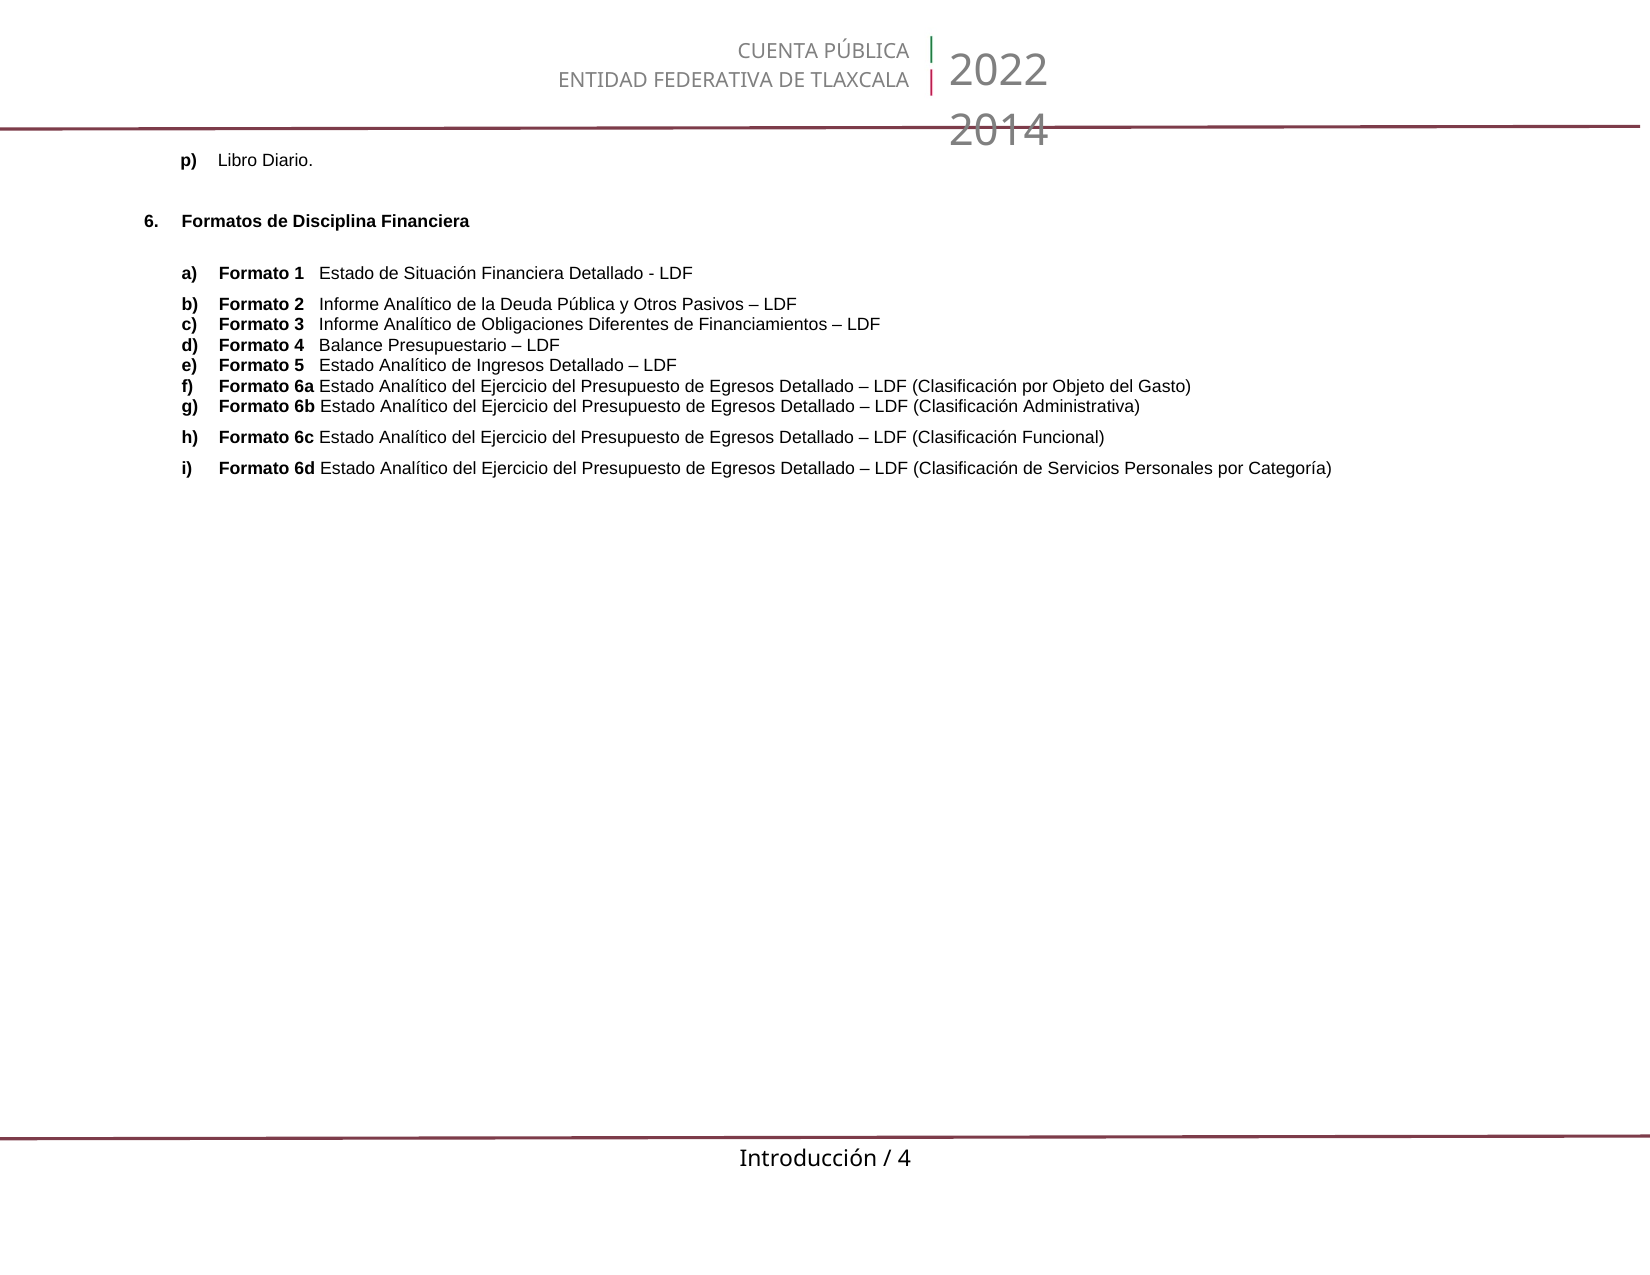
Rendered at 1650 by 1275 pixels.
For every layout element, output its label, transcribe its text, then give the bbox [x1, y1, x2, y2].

list Formatos de Disciplina Financiera [144, 211, 1544, 232]
list Formato 1 Estado de Situación Financiera Detallado - LDF [181, 263, 1544, 283]
picture [924, 27, 945, 99]
list Formato 4 Balance Presupuestario – LDF [181, 334, 1544, 355]
list Formato 6a Estado Analítico del Ejercicio del Presupuesto de Egresos Detallado – LDF (Clasificación por Objeto del Gasto) [181, 375, 1544, 396]
list Formato 2 Informe Analítico de la Deuda Pública y Otros Pasivos – LDF [181, 294, 1544, 314]
list Formato 6d Estado Analítico del Ejercicio del Presupuesto de Egresos Detallado – LDF (Clasificación de Servicios Personales por Categoría) [181, 458, 1544, 478]
list Formato 5 Estado Analítico de Ingresos Detallado – LDF [181, 355, 1544, 375]
list Formato 6c Estado Analítico del Ejercicio del Presupuesto de Egresos Detallado – LDF (Clasificación Funcional) [181, 427, 1544, 447]
list Libro Diario. [180, 150, 1544, 170]
list Formato 6b Estado Analítico del Ejercicio del Presupuesto de Egresos Detallado – LDF (Clasificación Administrativa) [181, 396, 1544, 416]
list Formato 3 Informe Analítico de Obligaciones Diferentes de Financiamientos – LDF [181, 314, 1544, 334]
